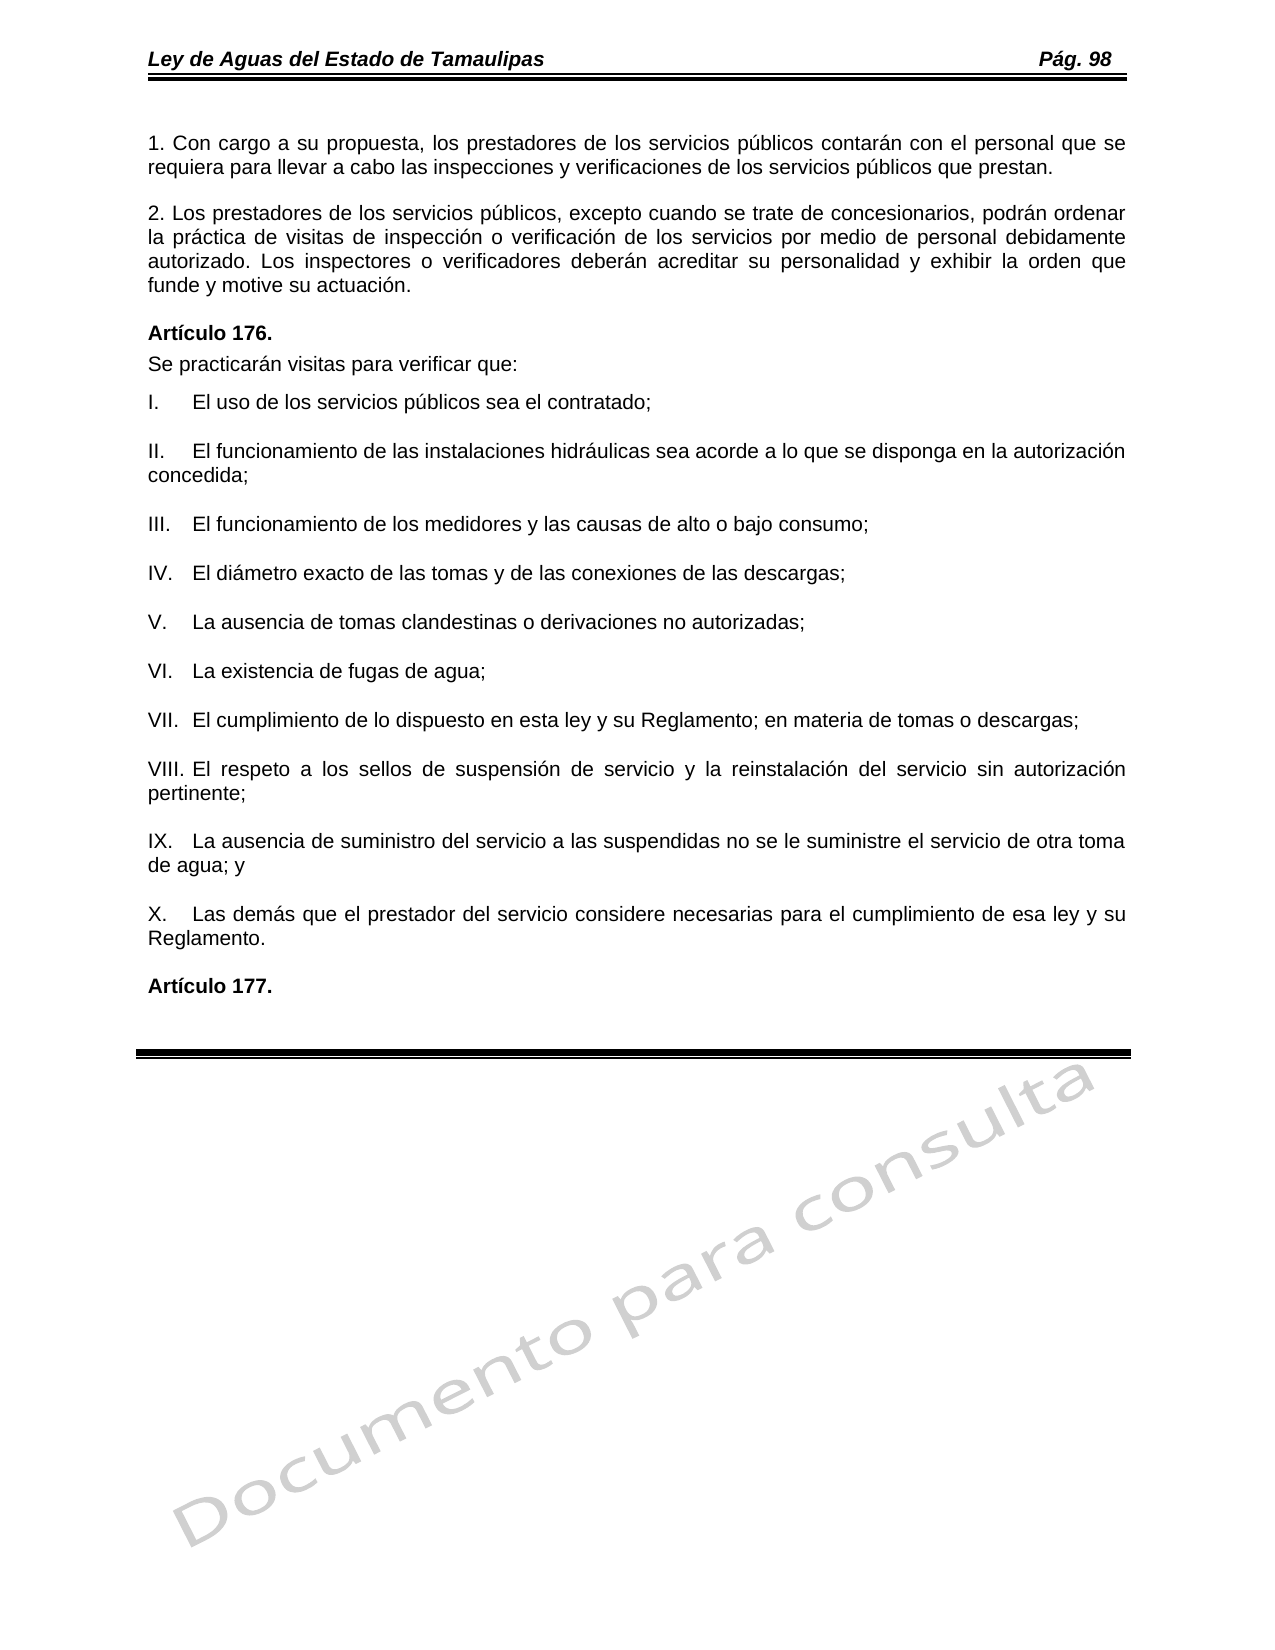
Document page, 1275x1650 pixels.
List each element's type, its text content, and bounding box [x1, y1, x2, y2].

list El cumplimiento de lo dispuesto en esta ley y su Reglamento; en materia de tomas o descargas; [148, 707, 1127, 731]
text Se practicarán visitas para verificar que: [148, 351, 1127, 375]
list El uso de los servicios públicos sea el contratado; [148, 390, 1127, 414]
list La ausencia de suministro del servicio a las suspendidas no se le suministre el servicio de otra toma de agua; y [148, 829, 1127, 877]
text Artículo 177. [148, 974, 1127, 998]
list Las demás que el prestador del servicio considere necesarias para el cumplimiento de esa ley y su Reglamento. [148, 902, 1127, 950]
text 1. Con cargo a su propuesta, los prestadores de los servicios públicos contarán con el personal que se requiera para llevar a cabo las inspecciones y verificaciones de los servicios públicos que prestan. [148, 131, 1127, 179]
list El funcionamiento de los medidores y las causas de alto o bajo consumo; [148, 512, 1127, 536]
list El respeto a los sellos de suspensión de servicio y la reinstalación del servicio sin autorización pertinente; [148, 756, 1127, 804]
list El funcionamiento de las instalaciones hidráulicas sea acorde a lo que se disponga en la autorización concedida; [148, 439, 1127, 487]
text 2. Los prestadores de los servicios públicos, excepto cuando se trate de concesionarios, podrán ordenar la práctica de visitas de inspección o verificación de los servicios por medio de personal debidamente autorizado. Los inspectores o verificadores deberán acreditar su personalidad y exhibir la orden que funde y motive su actuación. [148, 201, 1127, 296]
text Artículo 176. [148, 320, 1127, 344]
list El diámetro exacto de las tomas y de las conexiones de las descargas; [148, 561, 1127, 584]
list La existencia de fugas de agua; [148, 658, 1127, 682]
list La ausencia de tomas clandestinas o derivaciones no autorizadas; [148, 609, 1127, 633]
